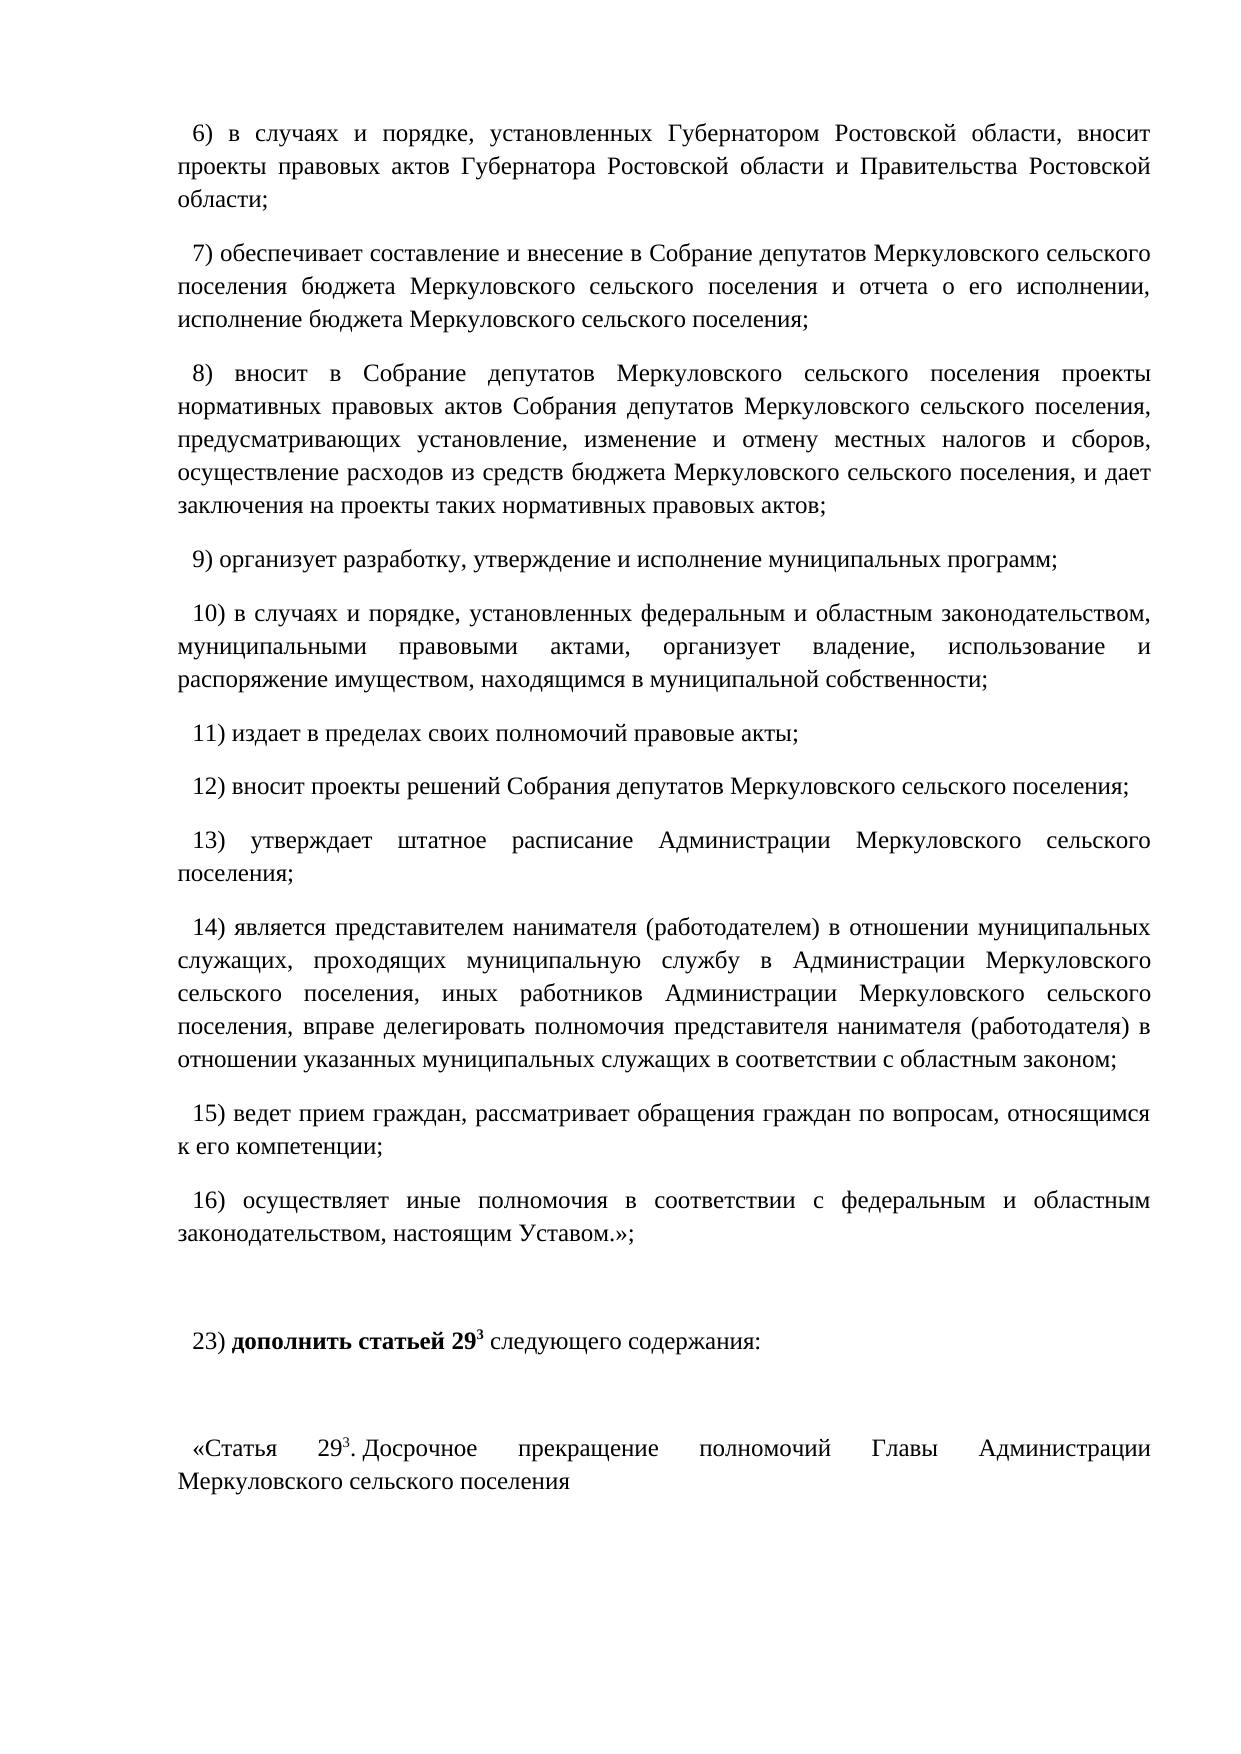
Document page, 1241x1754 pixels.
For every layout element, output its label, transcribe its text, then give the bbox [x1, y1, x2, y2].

text 23) дополнить статьей 293 следующего содержания: [177, 1326, 1152, 1354]
text 7) обеспечивает составление и внесение в Собрание депутатов Меркуловского сельского поселения бюджета Меркуловского сельского поселения и отчета о его исполнении, исполнение бюджета Меркуловского сельского поселения; [177, 238, 1152, 333]
text 15) ведет прием граждан, рассматривает обращения граждан по вопросам, относящимся к его компетенции; [177, 1098, 1152, 1160]
text 9) организует разработку, утверждение и исполнение муниципальных программ; [177, 544, 1152, 573]
text 8) вносит в Собрание депутатов Меркуловского сельского поселения проекты нормативных правовых актов Собрания депутатов Меркуловского сельского поселения, предусматривающих установление, изменение и отмену местных налогов и сборов, осуществление расходов из средств бюджета Меркуловского сельского поселения, и дает заключения на проекты таких нормативных правовых актов; [177, 358, 1152, 519]
text 6) в случаях и порядке, установленных Губернатором Ростовской области, вносит проекты правовых актов Губернатора Ростовской области и Правительства Ростовской области; [177, 118, 1152, 213]
text 10) в случаях и порядке, установленных федеральным и областным законодательством, муниципальными правовыми актами, организует владение, использование и распоряжение имуществом, находящимся в муниципальной собственности; [177, 598, 1152, 692]
text 14) является представителем нанимателя (работодателем) в отношении муниципальных служащих, проходящих муниципальную службу в Администрации Меркуловского сельского поселения, иных работников Администрации Меркуловского сельского поселения, вправе делегировать полномочия представителя нанимателя (работодателя) в отношении указанных муниципальных служащих в соответствии с областным законом; [177, 912, 1152, 1073]
text 12) вносит проекты решений Собрания депутатов Меркуловского сельского поселения; [177, 771, 1152, 800]
text 11) издает в пределах своих полномочий правовые акты; [177, 718, 1152, 746]
text 16) осуществляет иные полномочия в соответствии с федеральным и областным законодательством, настоящим Уставом.»; [177, 1185, 1152, 1247]
text «Статья 293. Досрочное прекращение полномочий Главы Администрации Меркуловского сельского поселения [177, 1433, 1152, 1495]
text 13) утверждает штатное расписание Администрации Меркуловского сельского поселения; [177, 825, 1152, 887]
